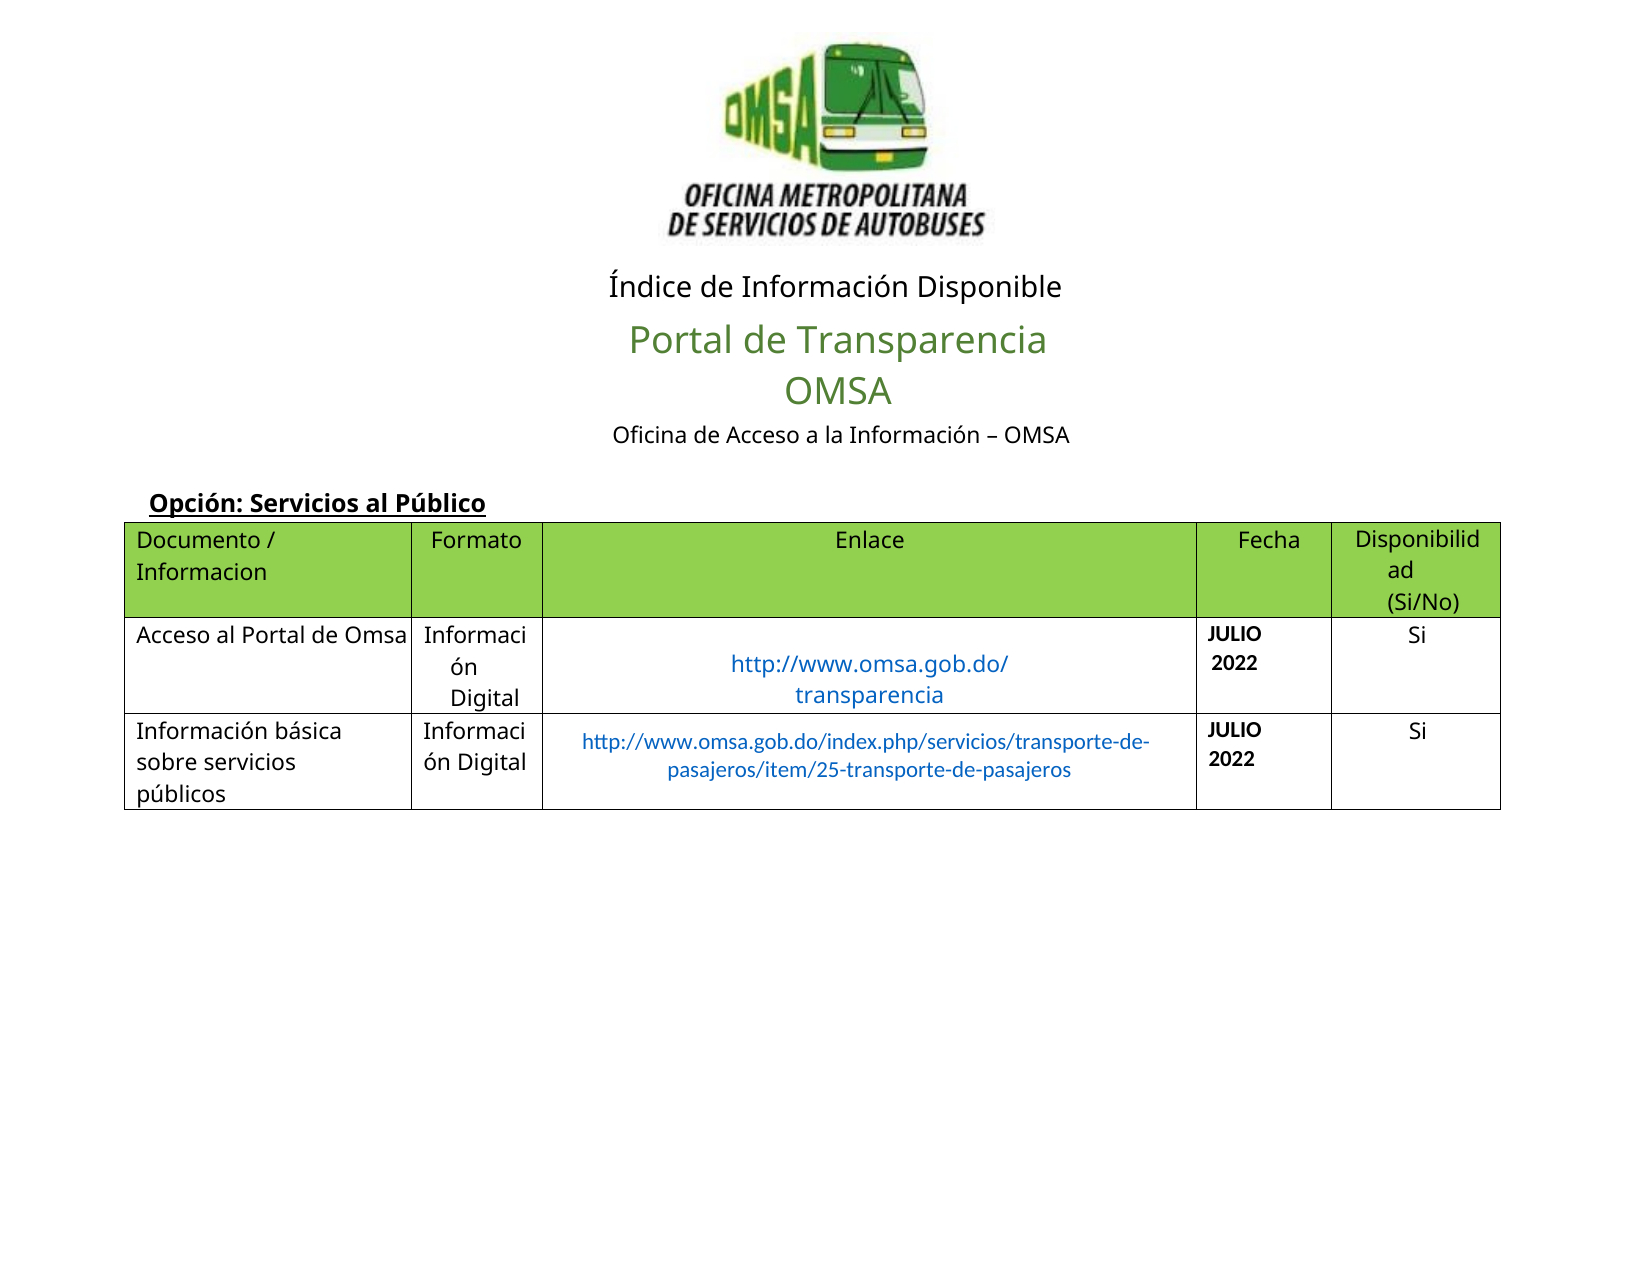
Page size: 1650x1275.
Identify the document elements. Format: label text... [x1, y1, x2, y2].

table_cell Acceso al Portal de Omsa [125, 618, 411, 713]
table_cell JULIO 2022 [1197, 618, 1331, 713]
subtitle Portal de Transparencia OMSA [585, 313, 1091, 415]
table_header Fecha [1197, 523, 1331, 617]
table_header Formato [412, 523, 542, 617]
table_cell http://www.omsa.gob.do/transparencia [543, 618, 1196, 713]
table_header Documento / Informacion [125, 523, 411, 617]
table_header Enlace [543, 523, 1196, 617]
table_cell Información Digital [412, 618, 542, 713]
table_header Disponibilidad (Si/No) [1332, 523, 1500, 617]
text Índice de Información Disponible [585, 266, 1086, 306]
table_cell Información Digital [412, 714, 542, 809]
picture [657, 32, 996, 246]
table_cell http://www.omsa.gob.do/index.php/servicios/transporte-de- pasajeros/item/25-transporte-de-pasajeros [543, 714, 1196, 809]
table_cell Información básica sobre servicios públicos [125, 714, 411, 809]
table_cell Si [1332, 618, 1500, 713]
table_cell JULIO 2022 [1197, 714, 1331, 809]
table_cell Si [1332, 714, 1500, 809]
text Oficina de Acceso a la Información – OMSA [585, 419, 1096, 450]
text Opción: Servicios al Público [148, 486, 1587, 520]
